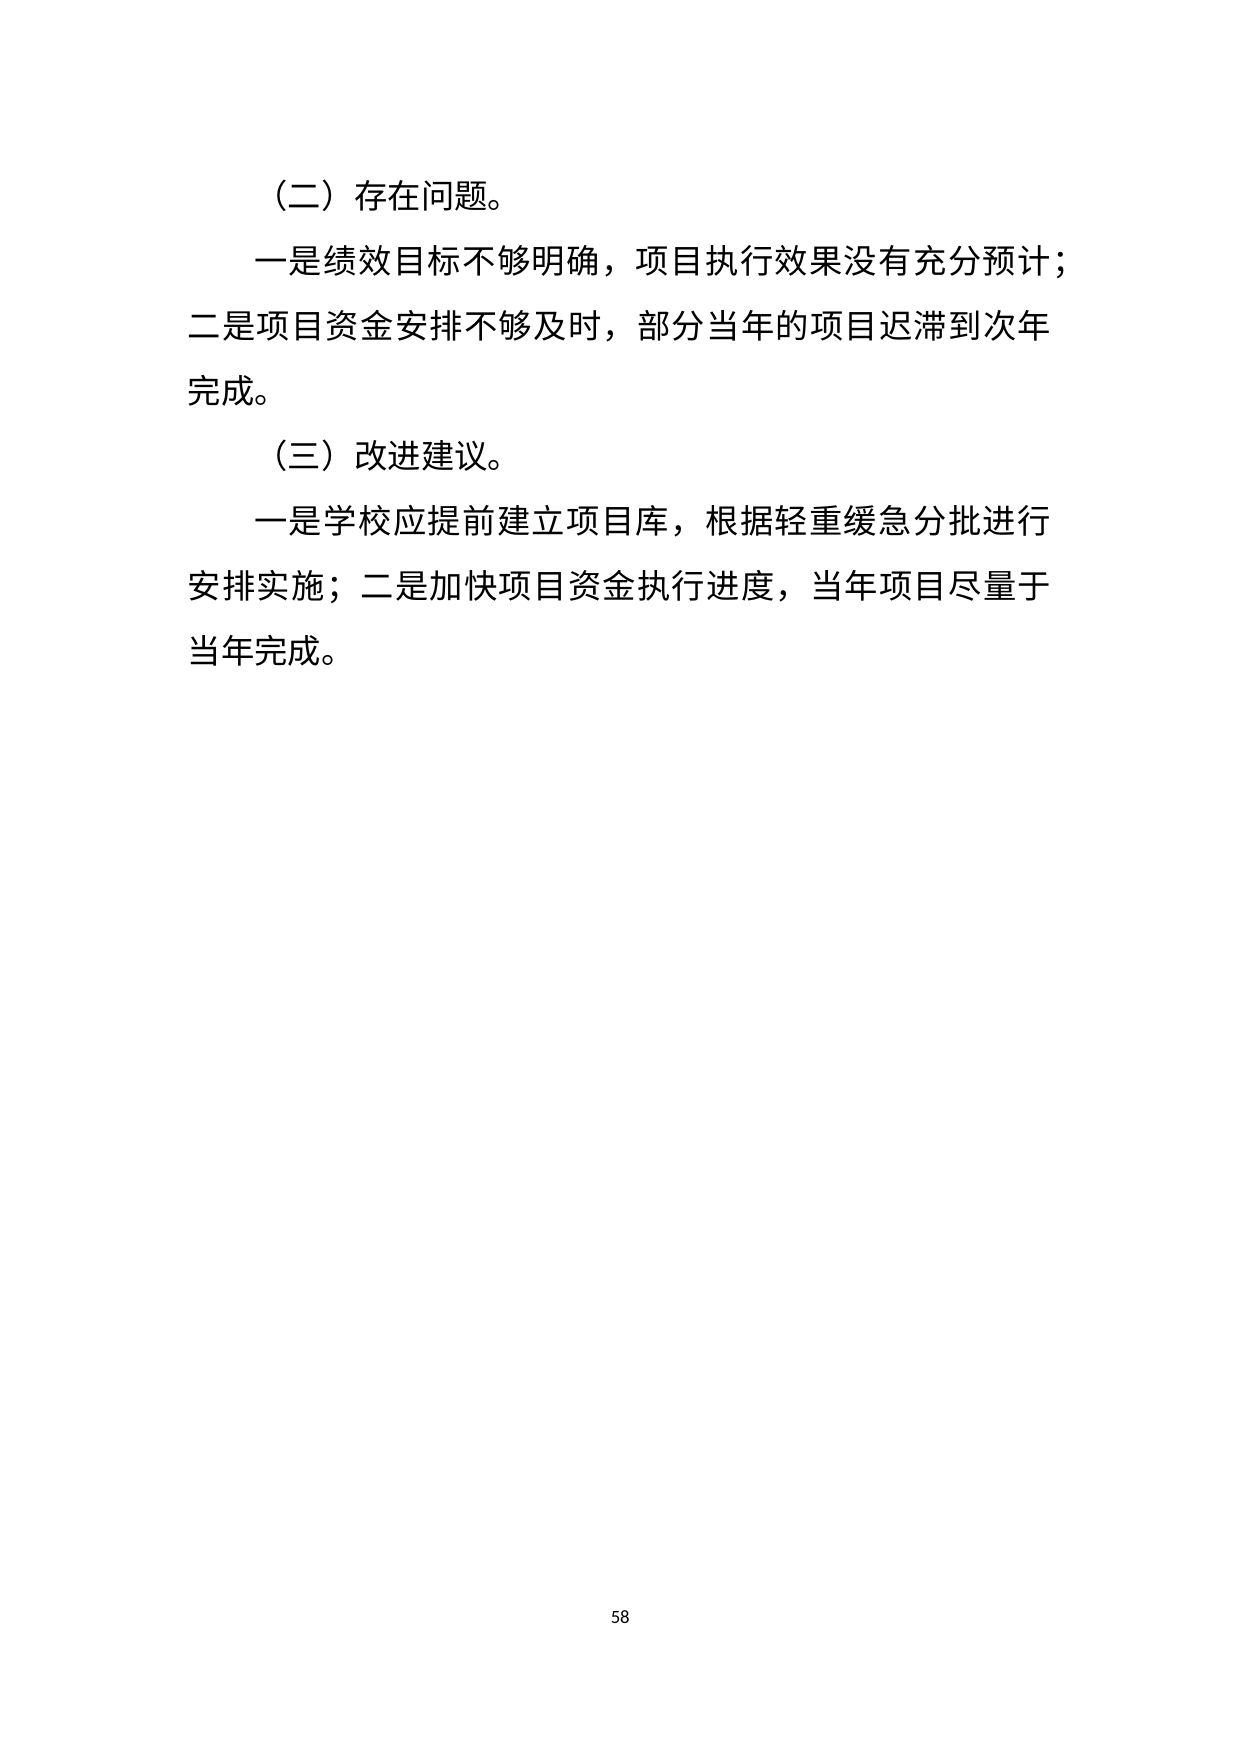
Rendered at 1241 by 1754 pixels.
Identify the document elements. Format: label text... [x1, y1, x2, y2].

text 一是绩效目标不够明确，项目执行效果没有充分预计；二是项目资金安排不够及时，部分当年的项目迟滞到次年完成。 [187, 227, 1053, 422]
text （三）改进建议。 [187, 422, 1053, 487]
text 一是学校应提前建立项目库，根据轻重缓急分批进行安排实施；二是加快项目资金执行进度，当年项目尽量于当年完成。 [187, 487, 1053, 682]
text （二）存在问题。 [187, 162, 1053, 227]
